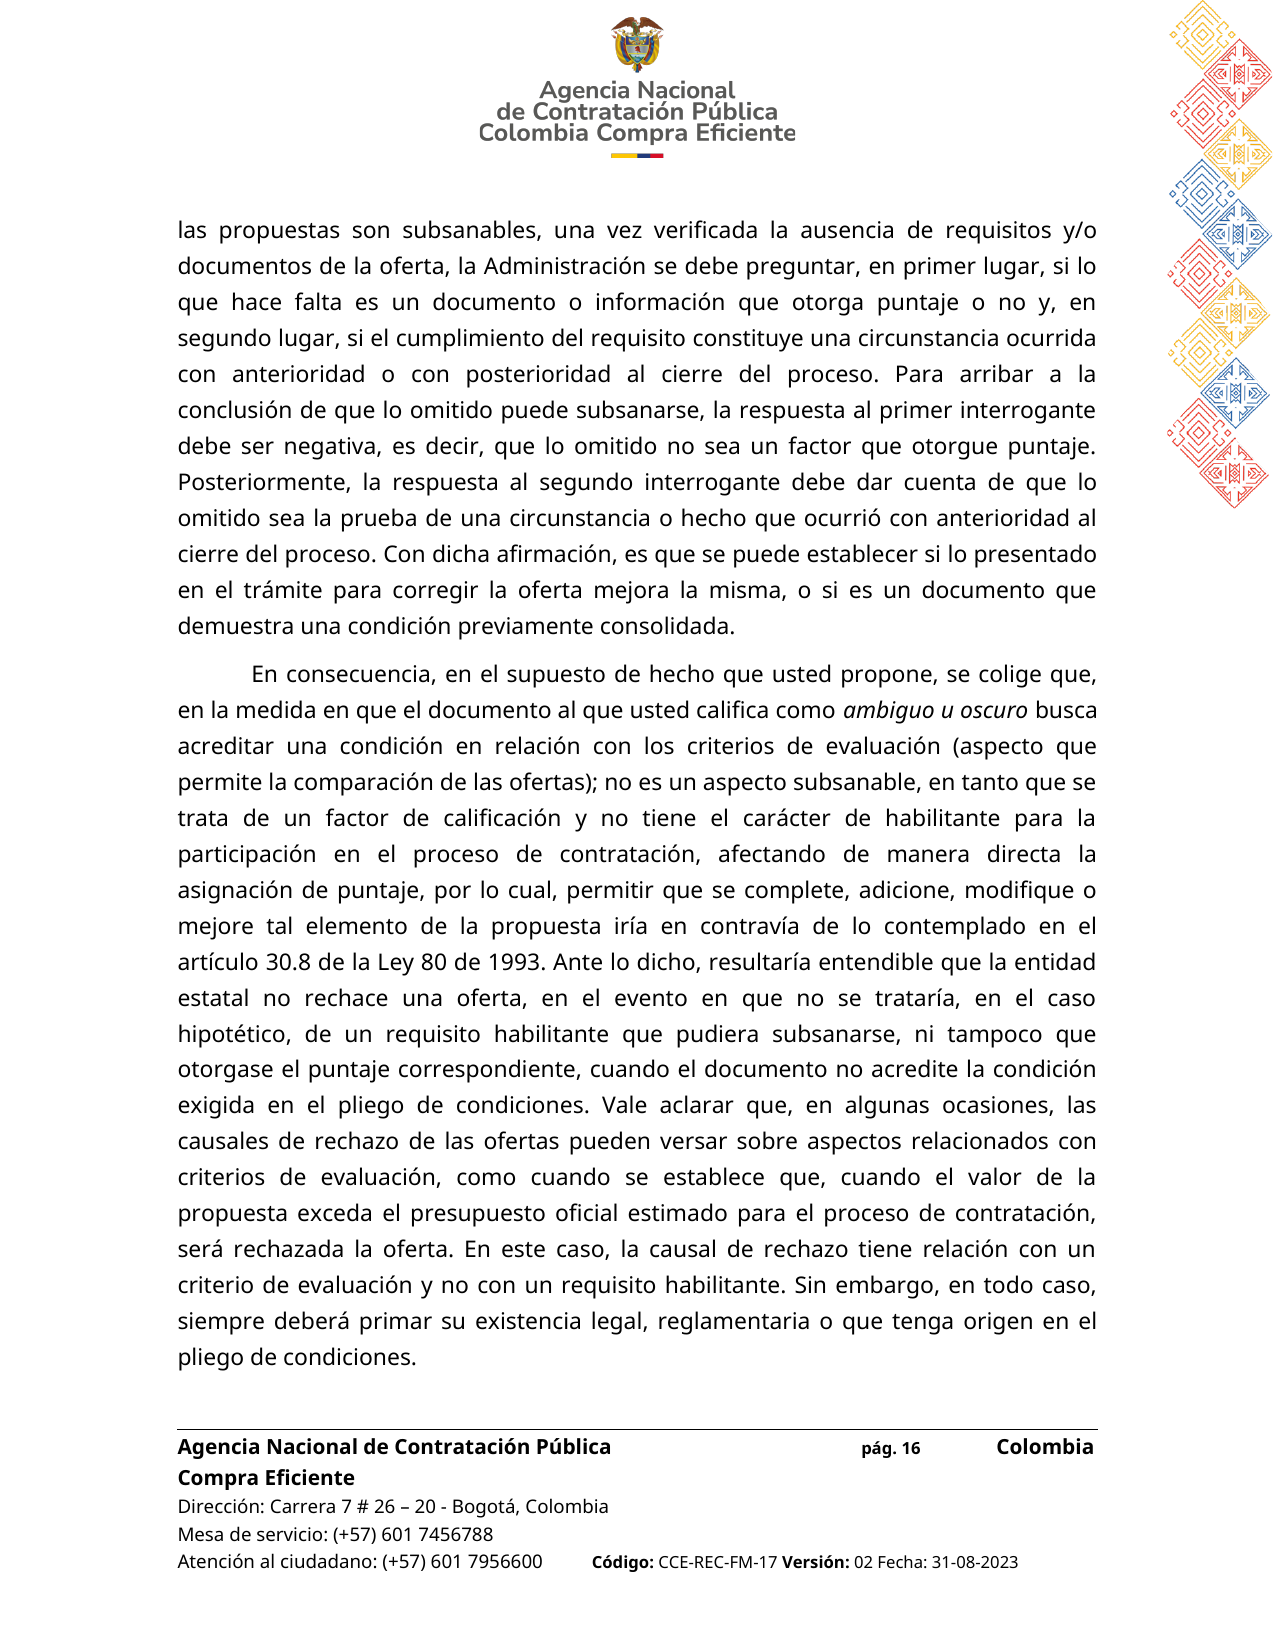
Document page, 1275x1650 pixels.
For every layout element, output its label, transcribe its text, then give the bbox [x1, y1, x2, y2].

picture [479, 17, 796, 158]
text En consecuencia, en el supuesto de hecho que usted propone, se colige que, en la medida en que el documento al que usted califica como ambiguo u oscuro busca acreditar una condición en relación con los criterios de evaluación (aspecto que permite la comparación de las ofertas); no es un aspecto subsanable, en tanto que se trata de un factor de calificación y no tiene el carácter de habilitante para la participación en el proceso de contratación, afectando de manera directa la asignación de puntaje, por lo cual, permitir que se complete, adicione, modifique o mejore tal elemento de la propuesta iría en contravía de lo contemplado en el artículo 30.8 de la Ley 80 de 1993. Ante lo dicho, resultaría entendible que la entidad estatal no rechace una oferta, en el evento en que no se trataría, en el caso hipotético, de un requisito habilitante que pudiera subsanarse, ni tampoco que otorgase el puntaje correspondiente, cuando el documento no acredite la condición exigida en el pliego de condiciones. Vale aclarar que, en algunas ocasiones, las causales de rechazo de las ofertas pueden versar sobre aspectos relacionados con criterios de evaluación, como cuando se establece que, cuando el valor de la propuesta exceda el presupuesto oficial estimado para el proceso de contratación, será rechazada la oferta. En este caso, la causal de rechazo tiene relación con un criterio de evaluación y no con un requisito habilitante. Sin embargo, en todo caso, siempre deberá primar su existencia legal, reglamentaria o que tenga origen en el pliego de condiciones. [177, 658, 1098, 1372]
picture [1165, 0, 1272, 506]
